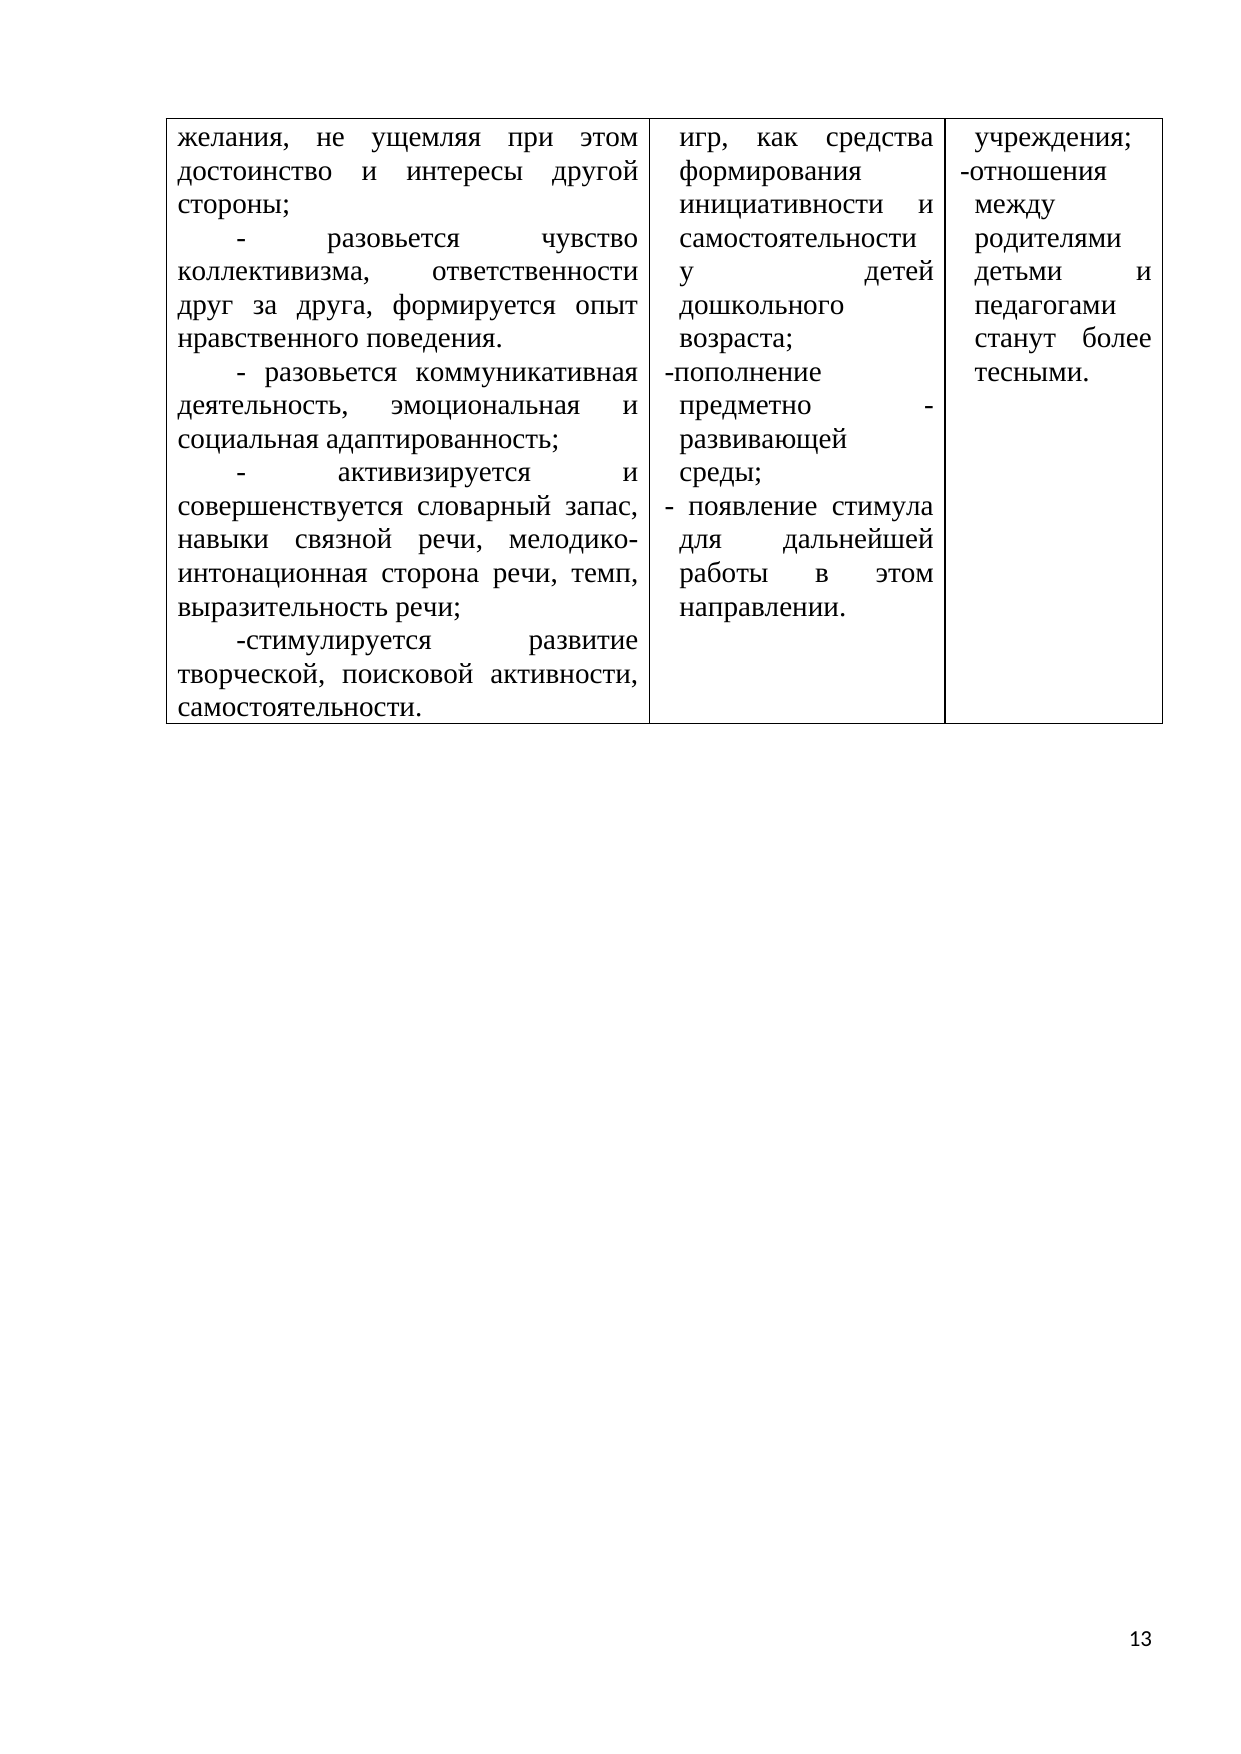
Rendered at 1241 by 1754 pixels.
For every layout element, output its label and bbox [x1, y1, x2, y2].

table_cell [167, 119, 649, 723]
table_cell [946, 119, 1162, 723]
table_cell [650, 119, 944, 723]
